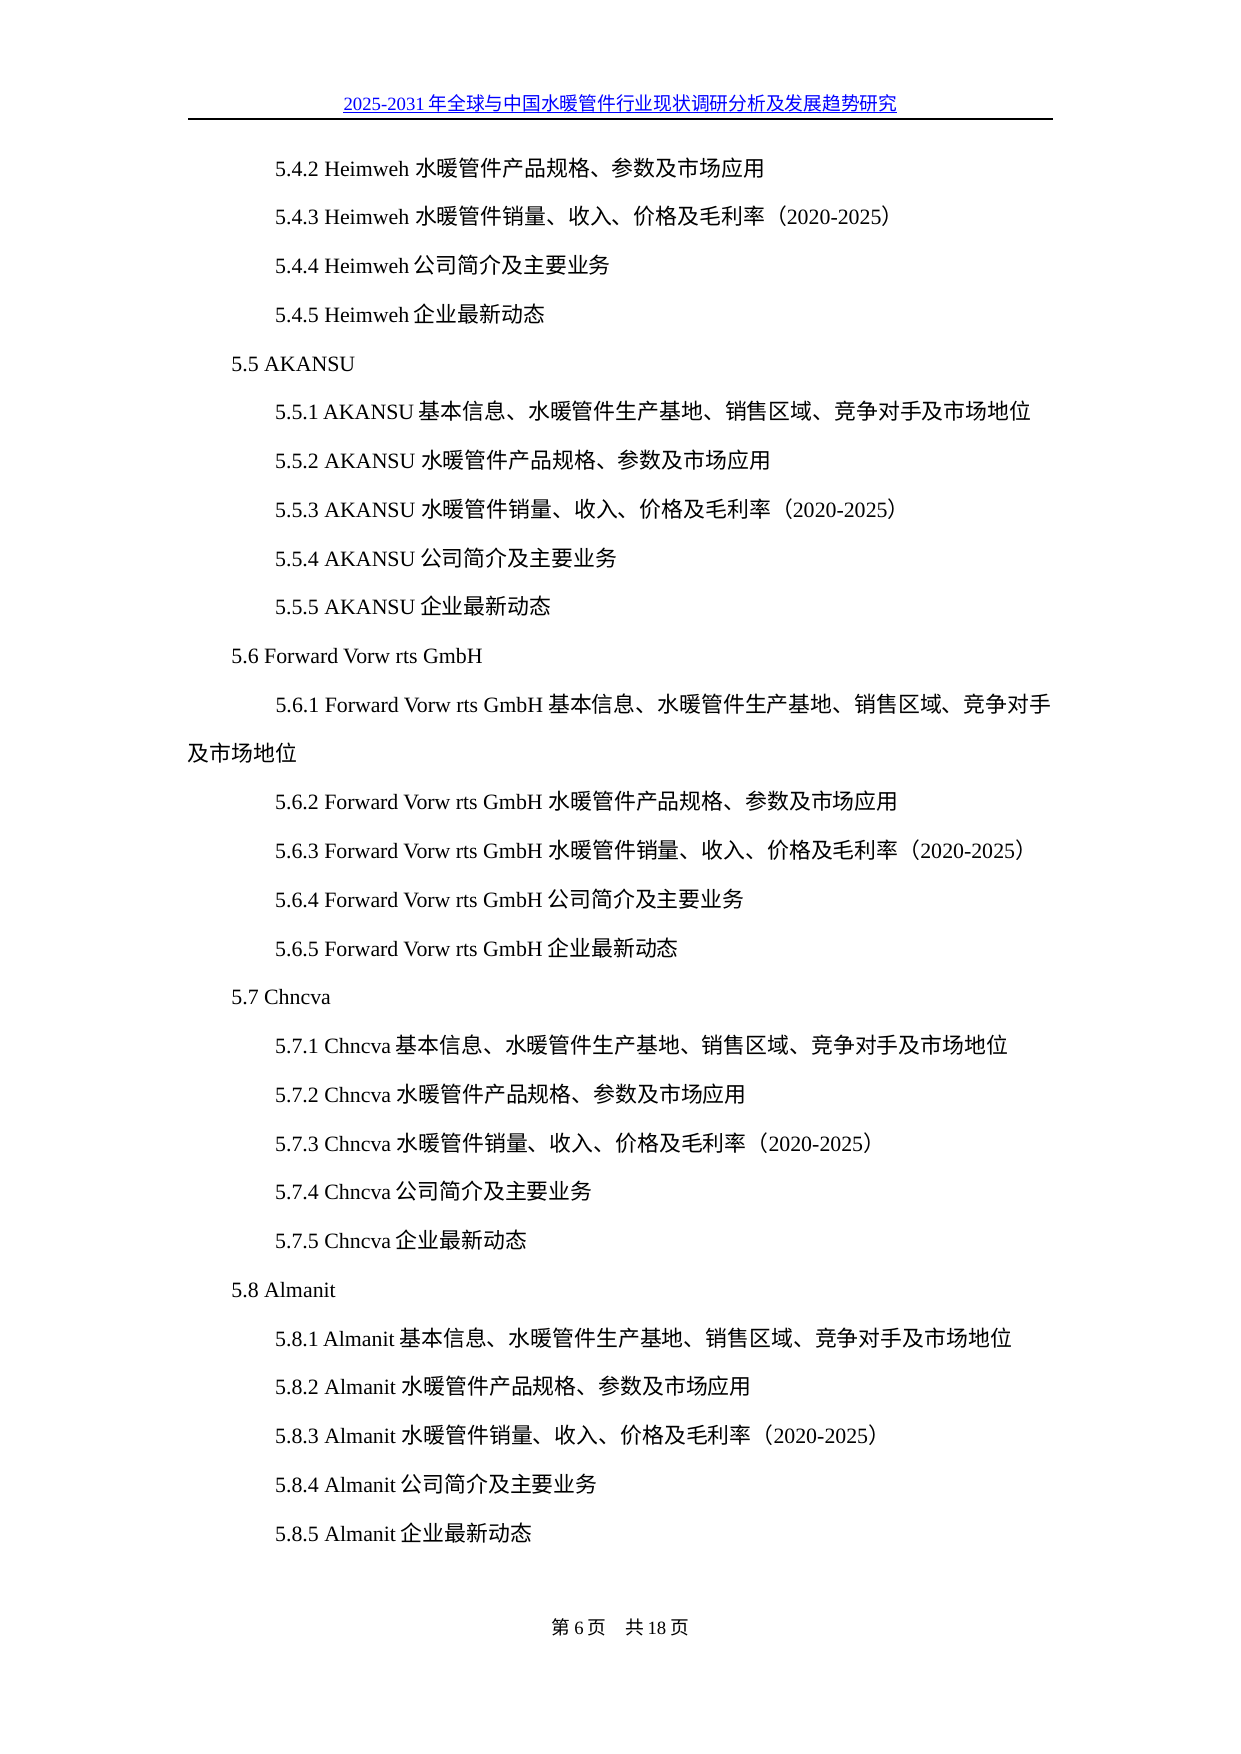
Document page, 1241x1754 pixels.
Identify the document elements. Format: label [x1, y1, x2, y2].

text [187, 150, 1053, 1548]
